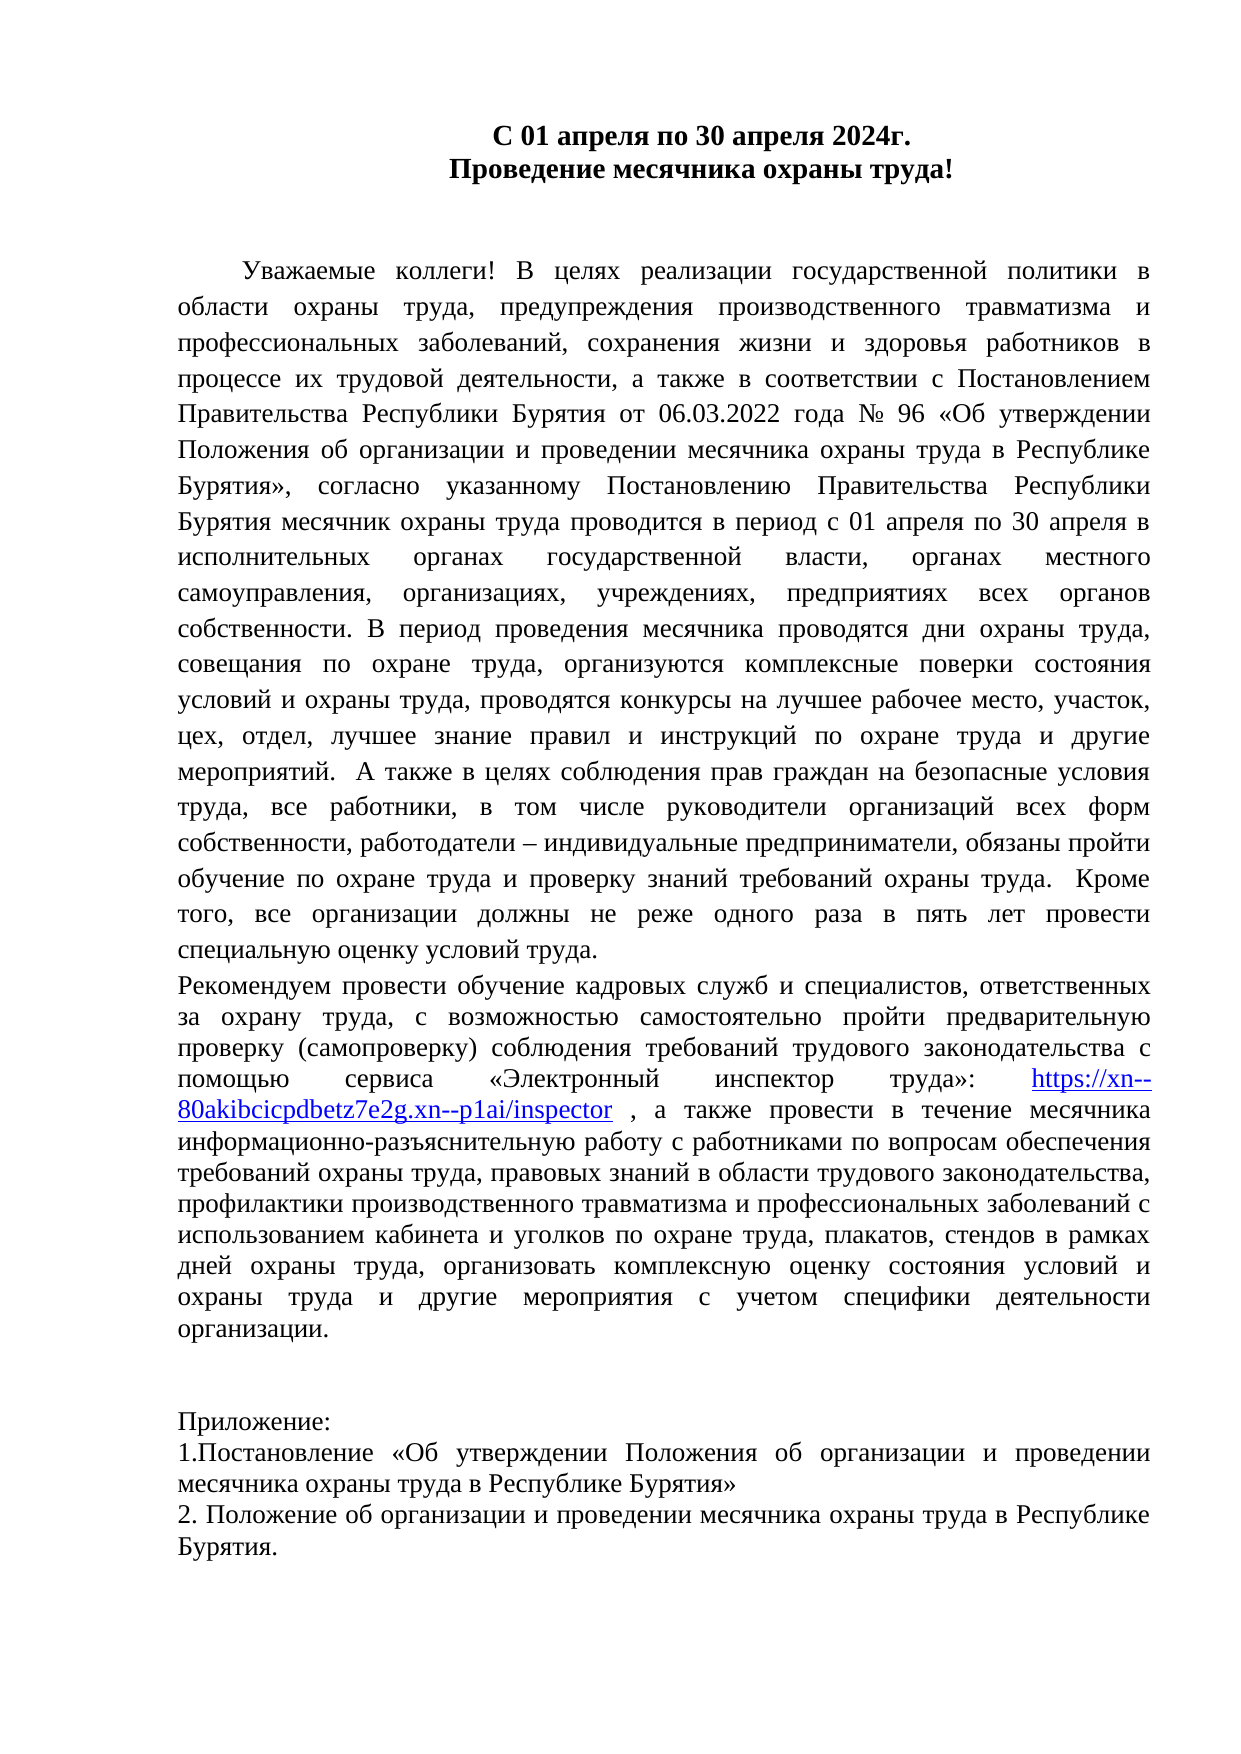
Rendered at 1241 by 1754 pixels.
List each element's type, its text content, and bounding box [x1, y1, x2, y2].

text С 01 апреля по 30 апреля 2024г. [177, 118, 1152, 152]
text 2. Положение об организации и проведении месячника охраны труда в Республике Бурятия. [177, 1498, 1152, 1561]
text Уважаемые коллеги! В целях реализации государственной политики в области охраны труда, предупреждения производственного травматизма и профессиональных заболеваний, сохранения жизни и здоровья работников в процессе их трудовой деятельности, а также в соответствии с Постановлением Правительства Республики Бурятия от 06.03.2022 года № 96 «Об утверждении Положения об организации и проведении месячника охраны труда в Республике Бурятия», согласно указанному Постановлению Правительства Республики Бурятия месячник охраны труда проводится в период с 01 апреля по 30 апреля в исполнительных органах государственной власти, органах местного самоуправления, организациях, учреждениях, предприятиях всех органов собственности. В период проведения месячника проводятся дни охраны труда, совещания по охране труда, организуются комплексные поверки состояния условий и охраны труда, проводятся конкурсы на лучшее рабочее место, участок, цех, отдел, лучшее знание правил и инструкций по охране труда и другие мероприятий. А также в целях соблюдения прав граждан на безопасные условия труда, все работники, в том числе руководители организаций всех форм собственности, работодатели – индивидуальные предприниматели, обязаны пройти обучение по охране труда и проверку знаний требований охраны труда. Кроме того, все организации должны не реже одного раза в пять лет провести специальную оценку условий труда. [177, 254, 1152, 964]
text Проведение месячника охраны труда! [177, 152, 1152, 185]
text Рекомендуем провести обучение кадровых служб и специалистов, ответственных за охрану труда, с возможностью самостоятельно пройти предварительную проверку (самопроверку) соблюдения требований трудового законодательства с помощью сервиса «Электронный инспектор труда»: https://xn--80akibcicpdbetz7e2g.xn--p1ai/inspector , а также провести в течение месячника информационно-разъяснительную работу с работниками по вопросам обеспечения требований охраны труда, правовых знаний в области трудового законодательства, профилактики производственного травматизма и профессиональных заболеваний с использованием кабинета и уголков по охране труда, плакатов, стендов в рамках дней охраны труда, организовать комплексную оценку состояния условий и охраны труда и другие мероприятия с учетом специфики деятельности организации. [177, 969, 1152, 1343]
text Приложение: [177, 1405, 1152, 1436]
text 1.Постановление «Об утверждении Положения об организации и проведении месячника охраны труда в Республике Бурятия» [177, 1436, 1152, 1498]
